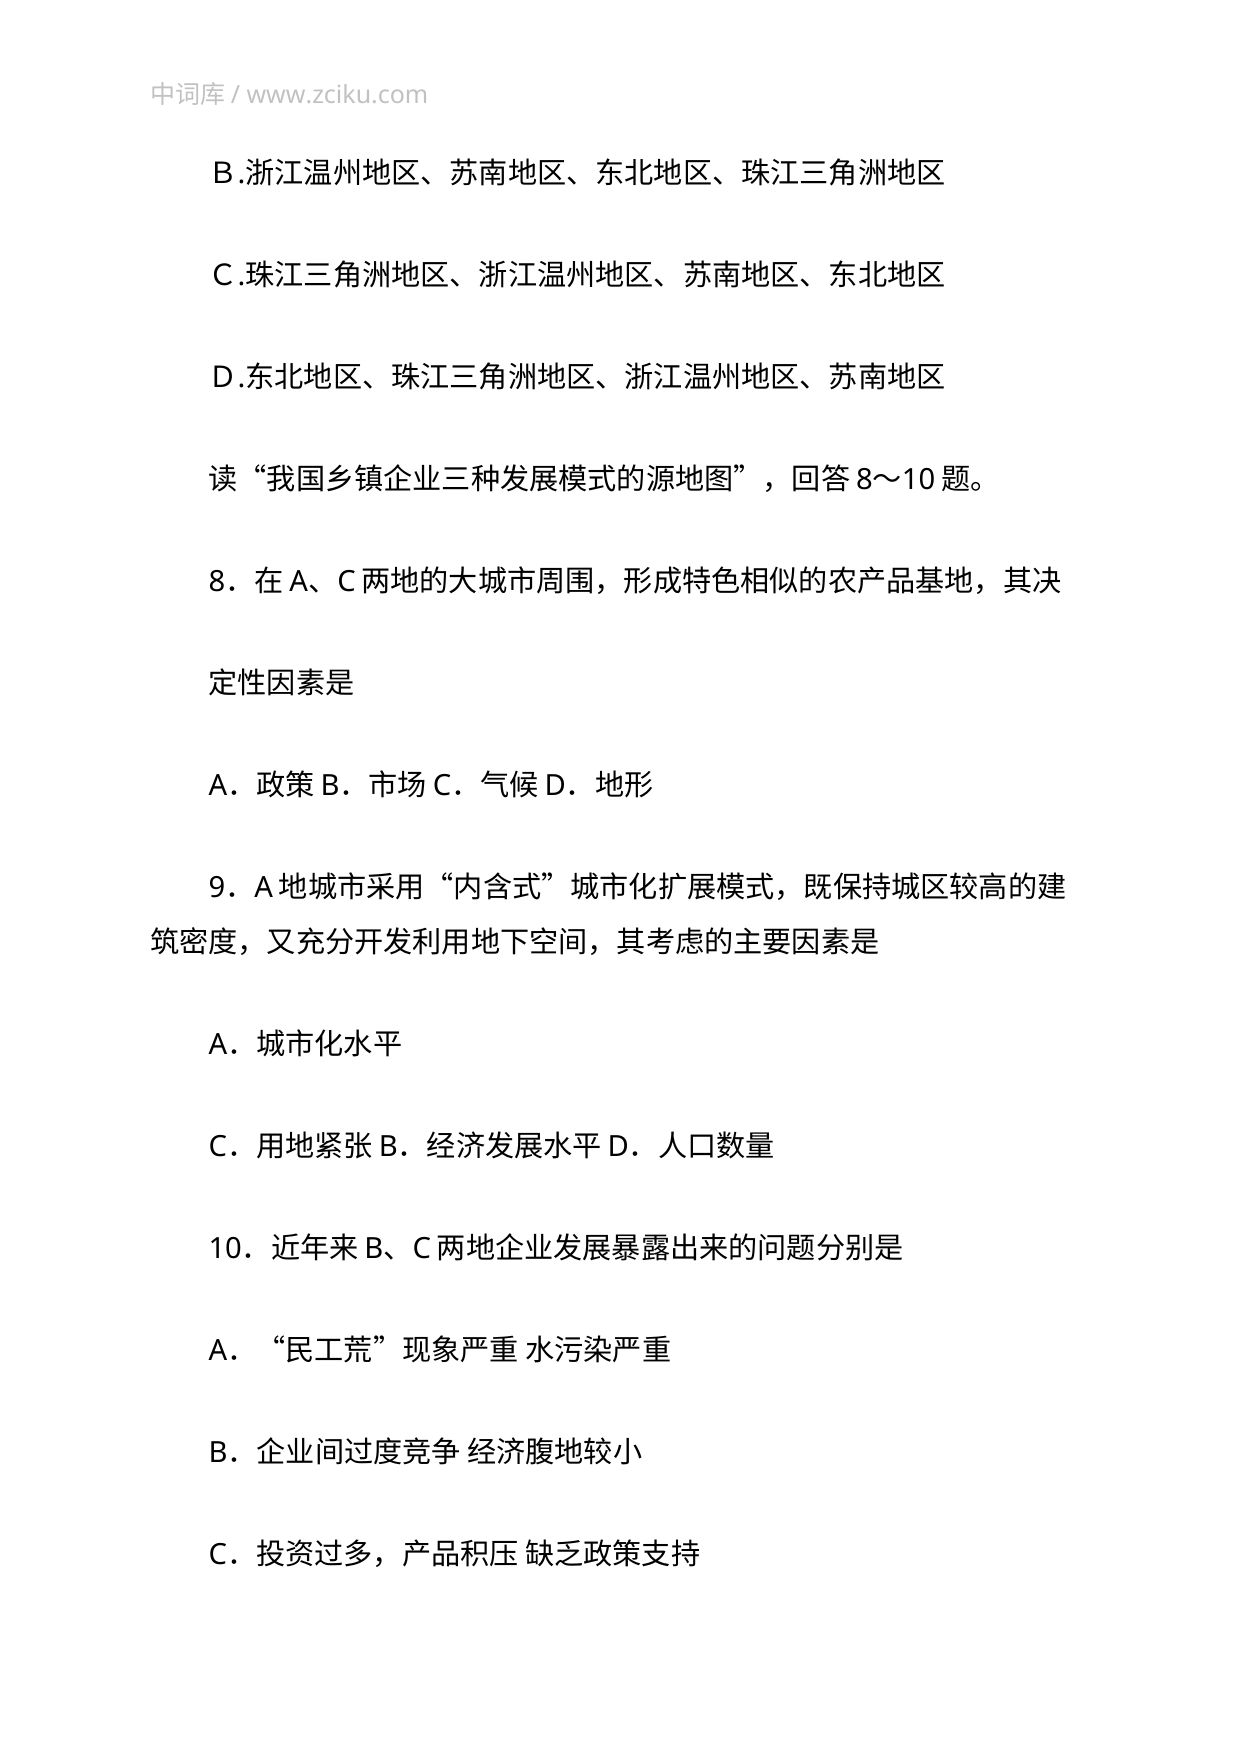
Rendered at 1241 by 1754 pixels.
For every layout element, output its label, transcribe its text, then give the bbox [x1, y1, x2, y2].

text C．投资过多，产品积压 缺乏政策支持 [150, 1530, 1090, 1573]
text Ｃ.珠江三角洲地区、浙江温州地区、苏南地区、东北地区 [150, 252, 1090, 294]
text C．用地紧张B．经济发展水平D．人口数量 [150, 1122, 1090, 1165]
text 读“我国乡镇企业三种发展模式的源地图”，回答8～10题。 [150, 456, 1090, 498]
text 10．近年来B、C两地企业发展暴露出来的问题分别是 [150, 1224, 1090, 1267]
text A．“民工荒”现象严重 水污染严重 [150, 1326, 1090, 1369]
text Ｂ.浙江温州地区、苏南地区、东北地区、珠江三角洲地区 [150, 150, 1090, 192]
text A．城市化水平 [150, 1020, 1090, 1063]
text 定性因素是 [150, 660, 1090, 702]
text B．企业间过度竞争 经济腹地较小 [150, 1428, 1090, 1471]
text 9．A地城市采用“内含式”城市化扩展模式，既保持城区较高的建筑密度，又充分开发利用地下空间，其考虑的主要因素是 [150, 864, 1090, 961]
text Ｄ.东北地区、珠江三角洲地区、浙江温州地区、苏南地区 [150, 354, 1090, 396]
text 8．在A、C两地的大城市周围，形成特色相似的农产品基地，其决 [150, 558, 1090, 600]
text A．政策B．市场C．气候D．地形 [150, 762, 1090, 804]
